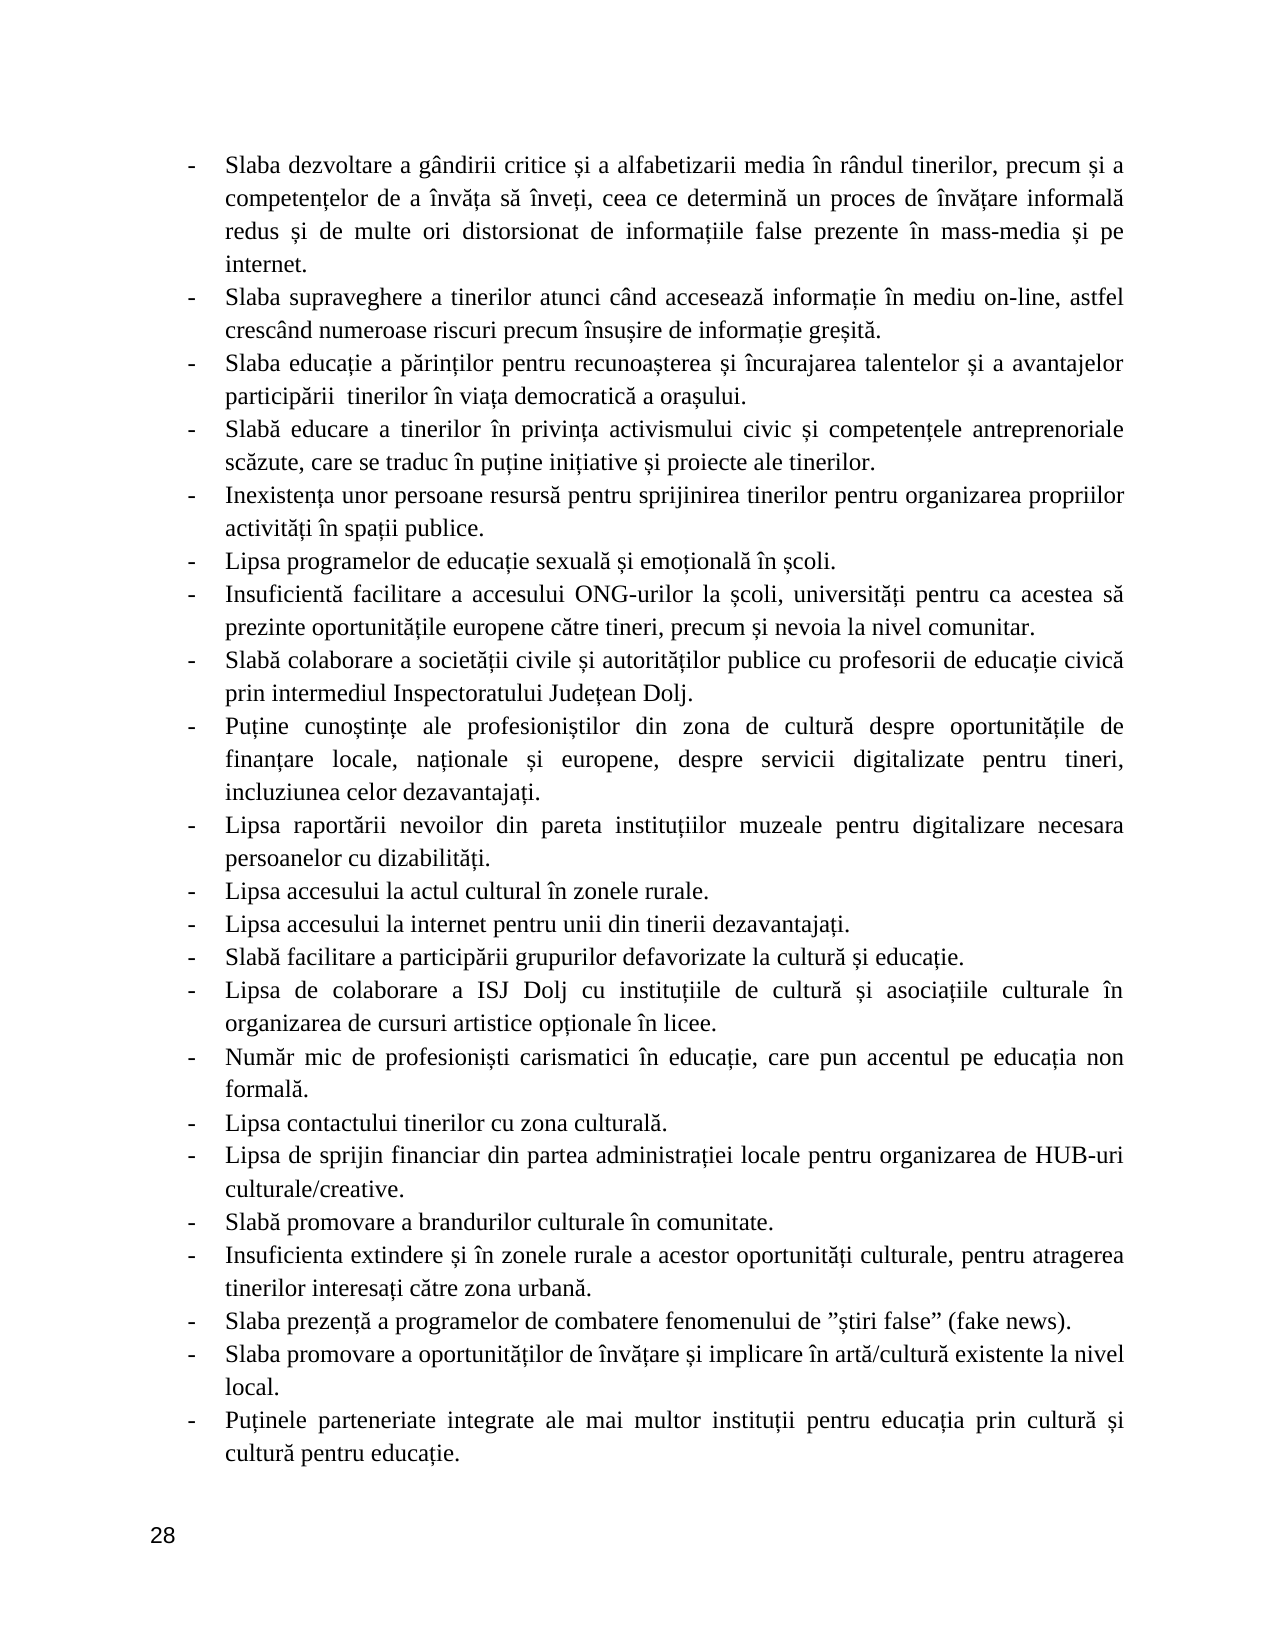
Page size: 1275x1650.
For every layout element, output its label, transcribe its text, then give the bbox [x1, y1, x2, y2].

list Insuficientă facilitare a accesului ONG-urilor la școli, universități pentru ca acestea să prezinte oportunitățile europene către tineri, precum și nevoia la nivel comunitar. [187, 579, 1125, 641]
list Slabă colaborare a societății civile și autorităților publice cu profesorii de educație civică prin intermediul Inspectoratului Județean Dolj. [187, 645, 1125, 707]
list Puține cunoștințe ale profesioniștilor din zona de cultură despre oportunitățile de finanțare locale, naționale și europene, despre servicii digitalizate pentru tineri, incluziunea celor dezavantajați. [187, 711, 1125, 806]
list Lipsa accesului la internet pentru unii din tinerii dezavantajați. [187, 909, 1125, 938]
list Inexistența unor persoane resursă pentru sprijinirea tinerilor pentru organizarea propriilor activități în spații publice. [187, 480, 1125, 542]
list Slaba supraveghere a tinerilor atunci când accesează informație în mediu on-line, astfel crescând numeroase riscuri precum însușire de informație greșită. [187, 282, 1125, 344]
list Lipsa de sprijin financiar din partea administrației locale pentru organizarea de HUB-uri culturale/creative. [187, 1141, 1125, 1202]
list Puținele parteneriate integrate ale mai multor instituții pentru educația prin cultură și cultură pentru educație. [187, 1405, 1125, 1467]
list Slaba dezvoltare a gândirii critice și a alfabetizarii media în rândul tinerilor, precum și a competențelor de a învăța să înveți, ceea ce determină un proces de învățare informală redus și de multe ori distorsionat de informațiile false prezente în mass-media și pe internet. [187, 150, 1125, 278]
list Slaba prezență a programelor de combatere fenomenului de ”știri false” (fake news). [187, 1306, 1125, 1334]
list Slabă educare a tinerilor în privința activismului civic și competențele antreprenoriale scăzute, care se traduc în puține inițiative și proiecte ale tinerilor. [187, 414, 1125, 476]
list Lipsa de colaborare a ISJ Dolj cu instituțiile de cultură și asociațiile culturale în organizarea de cursuri artistice opționale în licee. [187, 976, 1125, 1037]
list Număr mic de profesioniști carismatici în educație, care pun accentul pe educația non formală. [187, 1042, 1125, 1103]
list Slabă facilitare a participării grupurilor defavorizate la cultură și educație. [187, 942, 1125, 971]
list Lipsa programelor de educație sexuală și emoțională în școli. [187, 546, 1125, 575]
list Lipsa accesului la actul cultural în zonele rurale. [187, 876, 1125, 905]
list Slabă promovare a brandurilor culturale în comunitate. [187, 1207, 1125, 1235]
list Lipsa raportării nevoilor din pareta instituțiilor muzeale pentru digitalizare necesara persoanelor cu dizabilități. [187, 810, 1125, 872]
list Lipsa contactului tinerilor cu zona culturală. [187, 1108, 1125, 1136]
list Insuficienta extindere și în zonele rurale a acestor oportunități culturale, pentru atragerea tinerilor interesați către zona urbană. [187, 1240, 1125, 1301]
list Slaba promovare a oportunităților de învățare și implicare în artă/cultură existente la nivel local. [187, 1339, 1125, 1401]
list Slaba educație a părinților pentru recunoașterea și încurajarea talentelor și a avantajelor participării tinerilor în viața democratică a orașului. [187, 348, 1125, 410]
